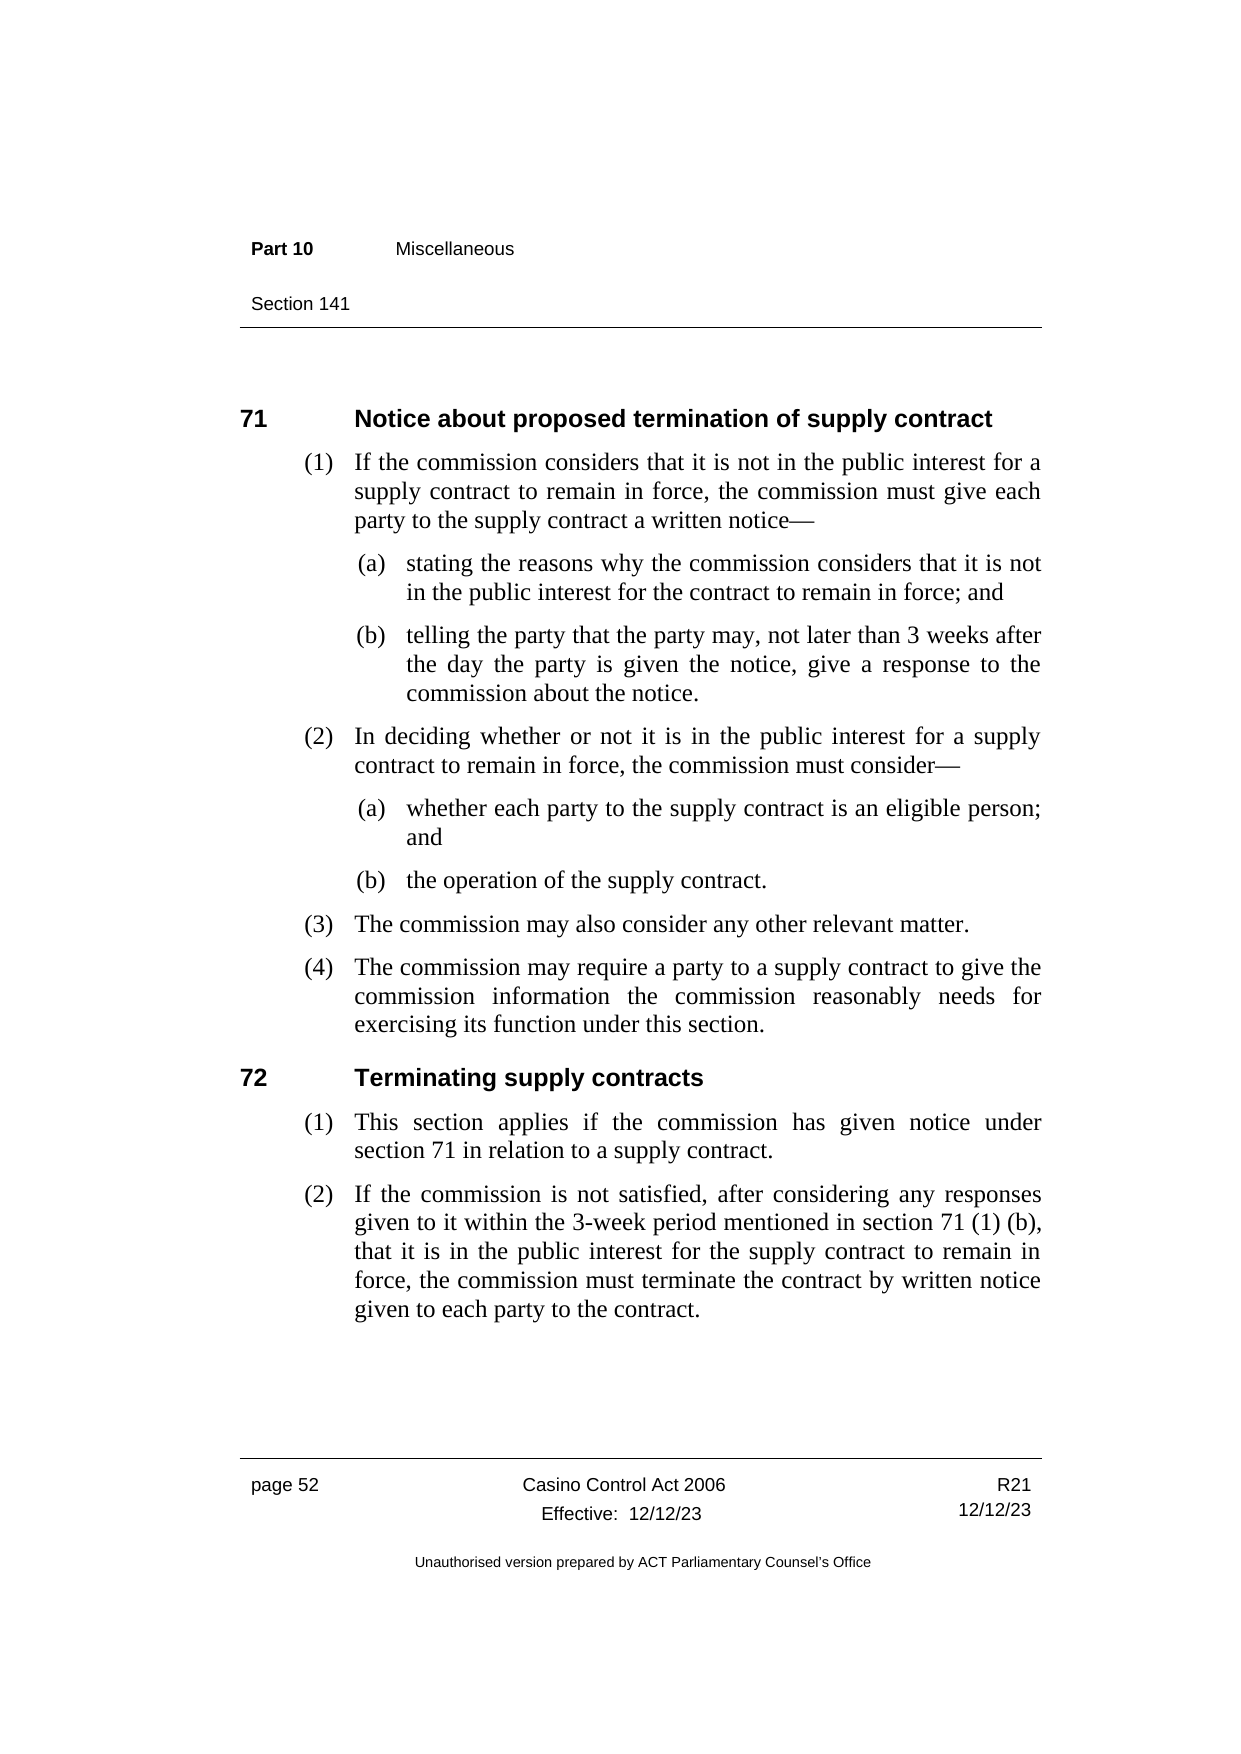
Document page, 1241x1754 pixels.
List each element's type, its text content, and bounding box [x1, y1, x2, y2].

text (1) This section applies if the commission has given notice under section 71 in relation to a supply contract. [239, 1107, 1042, 1164]
text (2) In deciding whether or not it is in the public interest for a supply contract to remain in force, the commission must consider— [239, 721, 1042, 779]
text 71 Notice about proposed termination of supply contract [239, 404, 1042, 433]
text (3) The commission may also consider any other relevant matter. [239, 909, 1042, 937]
text (a) stating the reasons why the commission considers that it is not in the public interest for the contract to remain in force; and [239, 548, 1042, 606]
text (b) the operation of the supply contract. [239, 865, 1042, 894]
text (b) telling the party that the party may, not later than 3 weeks after the day the party is given the notice, give a response to the commission about the notice. [239, 620, 1042, 707]
text (2) If the commission is not satisfied, after considering any responses given to it within the 3-week period mentioned in section 71 (1) (b), that it is in the public interest for the supply contract to remain in force, the commission must terminate the contract by written notice given to each party to the contract. [239, 1179, 1042, 1322]
text (1) If the commission considers that it is not in the public interest for a supply contract to remain in force, the commission must give each party to the supply contract a written notice— [239, 447, 1042, 534]
text (a) whether each party to the supply contract is an eligible person; and [239, 793, 1042, 851]
text (4) The commission may require a party to a supply contract to give the commission information the commission reasonably needs for exercising its function under this section. [239, 952, 1042, 1038]
text 72 Terminating supply contracts [239, 1063, 1042, 1092]
